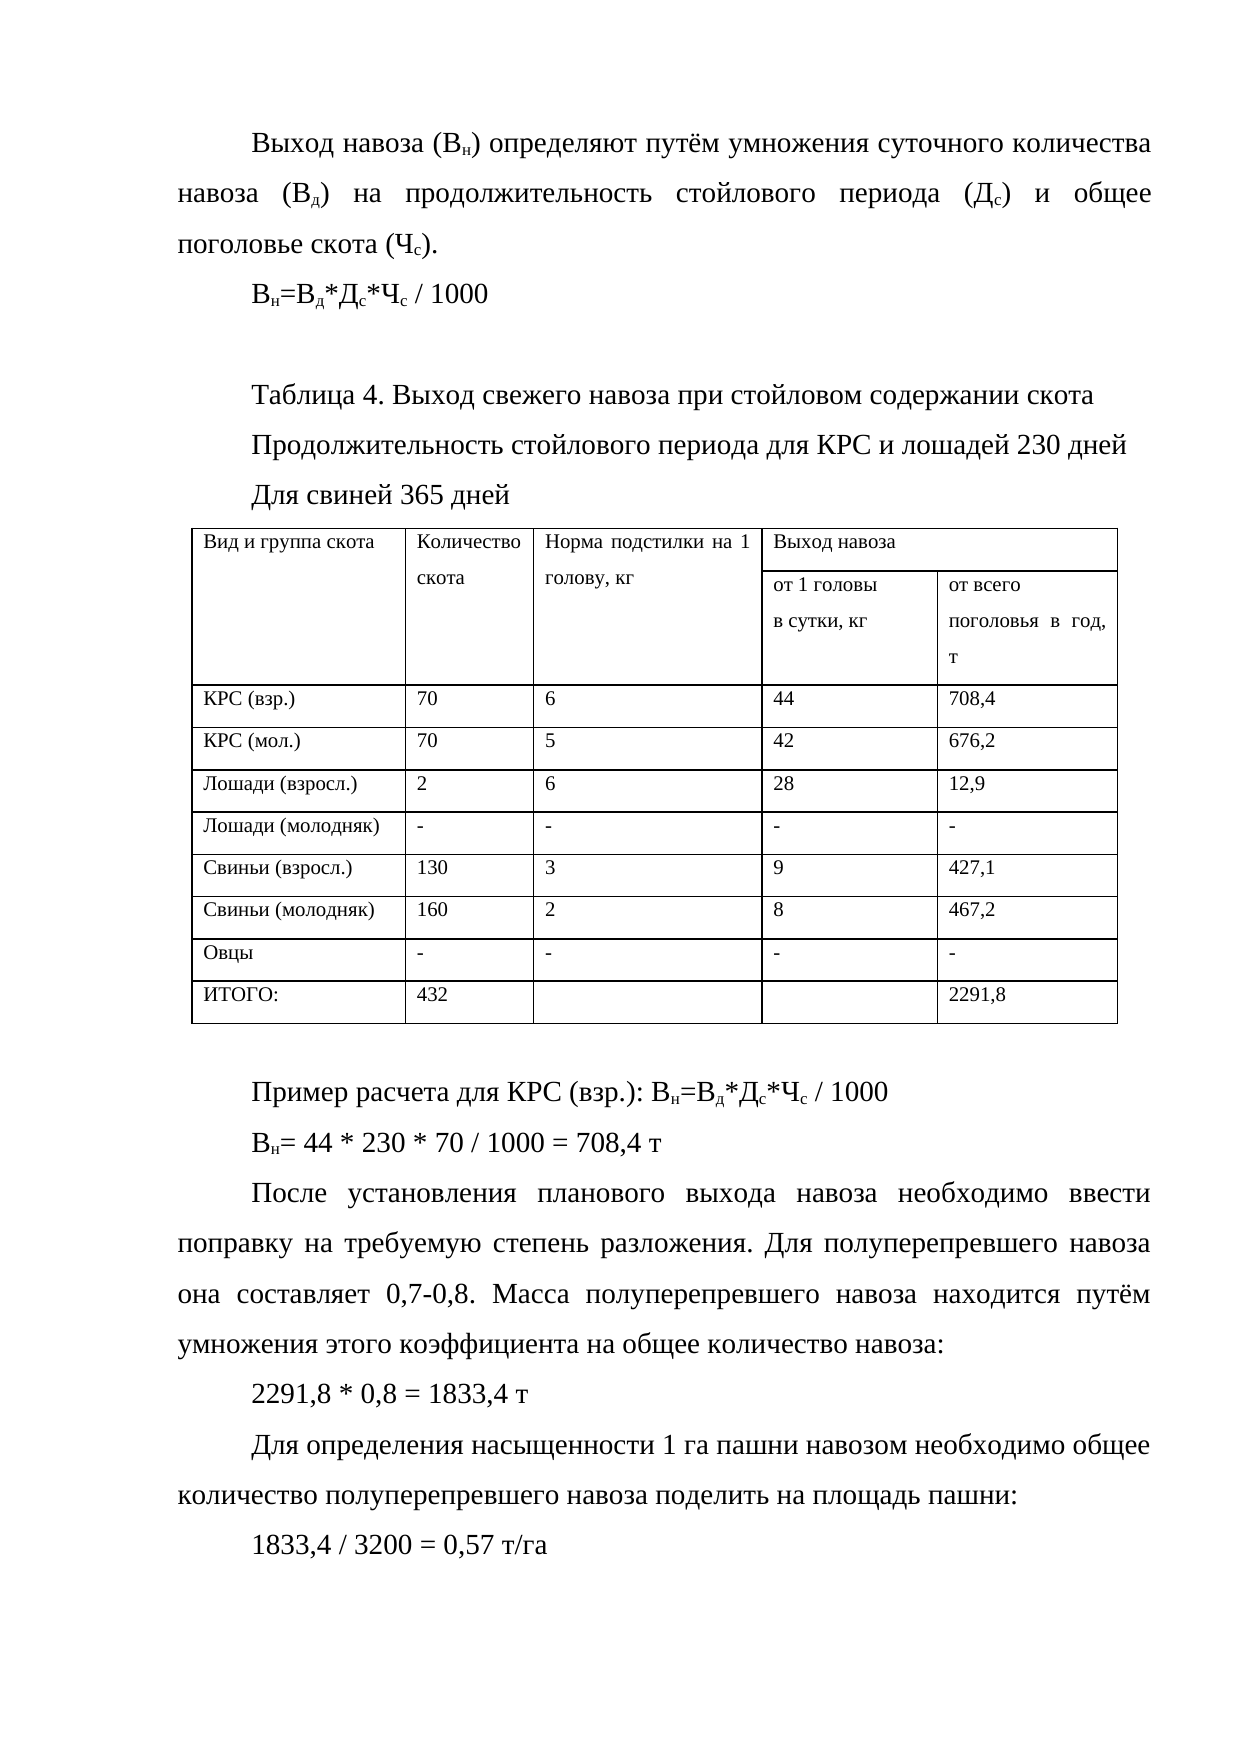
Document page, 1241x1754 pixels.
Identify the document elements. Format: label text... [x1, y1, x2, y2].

text Вн=Вд*Дс*Чс / 1000 [177, 276, 1152, 310]
table_cell - [938, 813, 1117, 853]
table_cell 2 [534, 897, 761, 938]
table_cell Лошади (взросл.) [193, 771, 405, 811]
table_cell 676,2 [938, 728, 1117, 769]
table_header Вид и группа скота [193, 529, 405, 684]
table_cell от всего поголовья в год, т [938, 572, 1117, 684]
table_cell 130 [406, 855, 533, 896]
text Для определения насыщенности 1 га пашни навозом необходимо общее количество полуперепревшего навоза поделить на площадь пашни: [177, 1427, 1152, 1511]
table_cell Овцы [193, 940, 405, 980]
table_cell 9 [763, 855, 937, 896]
text Продолжительность стойлового периода для КРС и лошадей 230 дней [177, 427, 1152, 461]
text 1833,4 / 3200 = 0,57 т/га [177, 1527, 1152, 1561]
table_header Количество скота [406, 529, 533, 684]
text 2291,8 * 0,8 = 1833,4 т [177, 1376, 1152, 1410]
table_cell от 1 головы в сутки, кг [763, 572, 937, 684]
table_cell - [534, 813, 761, 853]
table_cell - [938, 940, 1117, 980]
table_cell - [763, 813, 937, 853]
text Для свиней 365 дней [177, 477, 1152, 511]
table_cell Свиньи (молодняк) [193, 897, 405, 938]
text Вн= 44 * 230 * 70 / 1000 = 708,4 т [177, 1125, 1152, 1158]
table_cell [763, 982, 937, 1023]
table_cell 8 [763, 897, 937, 938]
table_cell 70 [406, 686, 533, 727]
table_cell [534, 982, 761, 1023]
table_cell - [534, 940, 761, 980]
text После установления планового выхода навоза необходимо ввести поправку на требуемую степень разложения. Для полуперепревшего навоза она составляет 0,7-0,8. Масса полуперепревшего навоза находится путём умножения этого коэффициента на общее количество навоза: [177, 1175, 1152, 1360]
table_cell КРС (взр.) [193, 686, 405, 727]
table_header Выход навоза [763, 529, 1117, 570]
table_cell Лошади (молодняк) [193, 813, 405, 853]
table_cell - [406, 813, 533, 853]
table_cell Свиньи (взросл.) [193, 855, 405, 896]
table_cell - [763, 940, 937, 980]
table_cell 3 [534, 855, 761, 896]
table_cell 427,1 [938, 855, 1117, 896]
table_cell 12,9 [938, 771, 1117, 811]
table_cell 6 [534, 771, 761, 811]
table_cell 2291,8 [938, 982, 1117, 1023]
table_header Норма подстилки на 1 голову, кг [534, 529, 761, 684]
table_cell 6 [534, 686, 761, 727]
text Выход навоза (Вн) определяют путём умножения суточного количества навоза (Вд) на продолжительность стойлового периода (Дс) и общее поголовье скота (Чс). [177, 125, 1152, 259]
table_cell КРС (мол.) [193, 728, 405, 769]
table_cell ИТОГО: [193, 982, 405, 1023]
table_cell - [406, 940, 533, 980]
table_cell 70 [406, 728, 533, 769]
table_cell 5 [534, 728, 761, 769]
table_cell 42 [763, 728, 937, 769]
table_cell 2 [406, 771, 533, 811]
text Таблица 4. Выход свежего навоза при стойловом содержании скота [177, 377, 1152, 410]
text Пример расчета для КРС (взр.): Вн=Вд*Дс*Чс / 1000 [177, 1074, 1152, 1108]
table_cell 432 [406, 982, 533, 1023]
table_cell 708,4 [938, 686, 1117, 727]
table_cell 467,2 [938, 897, 1117, 938]
table_cell 160 [406, 897, 533, 938]
table_cell 28 [763, 771, 937, 811]
table_cell 44 [763, 686, 937, 727]
